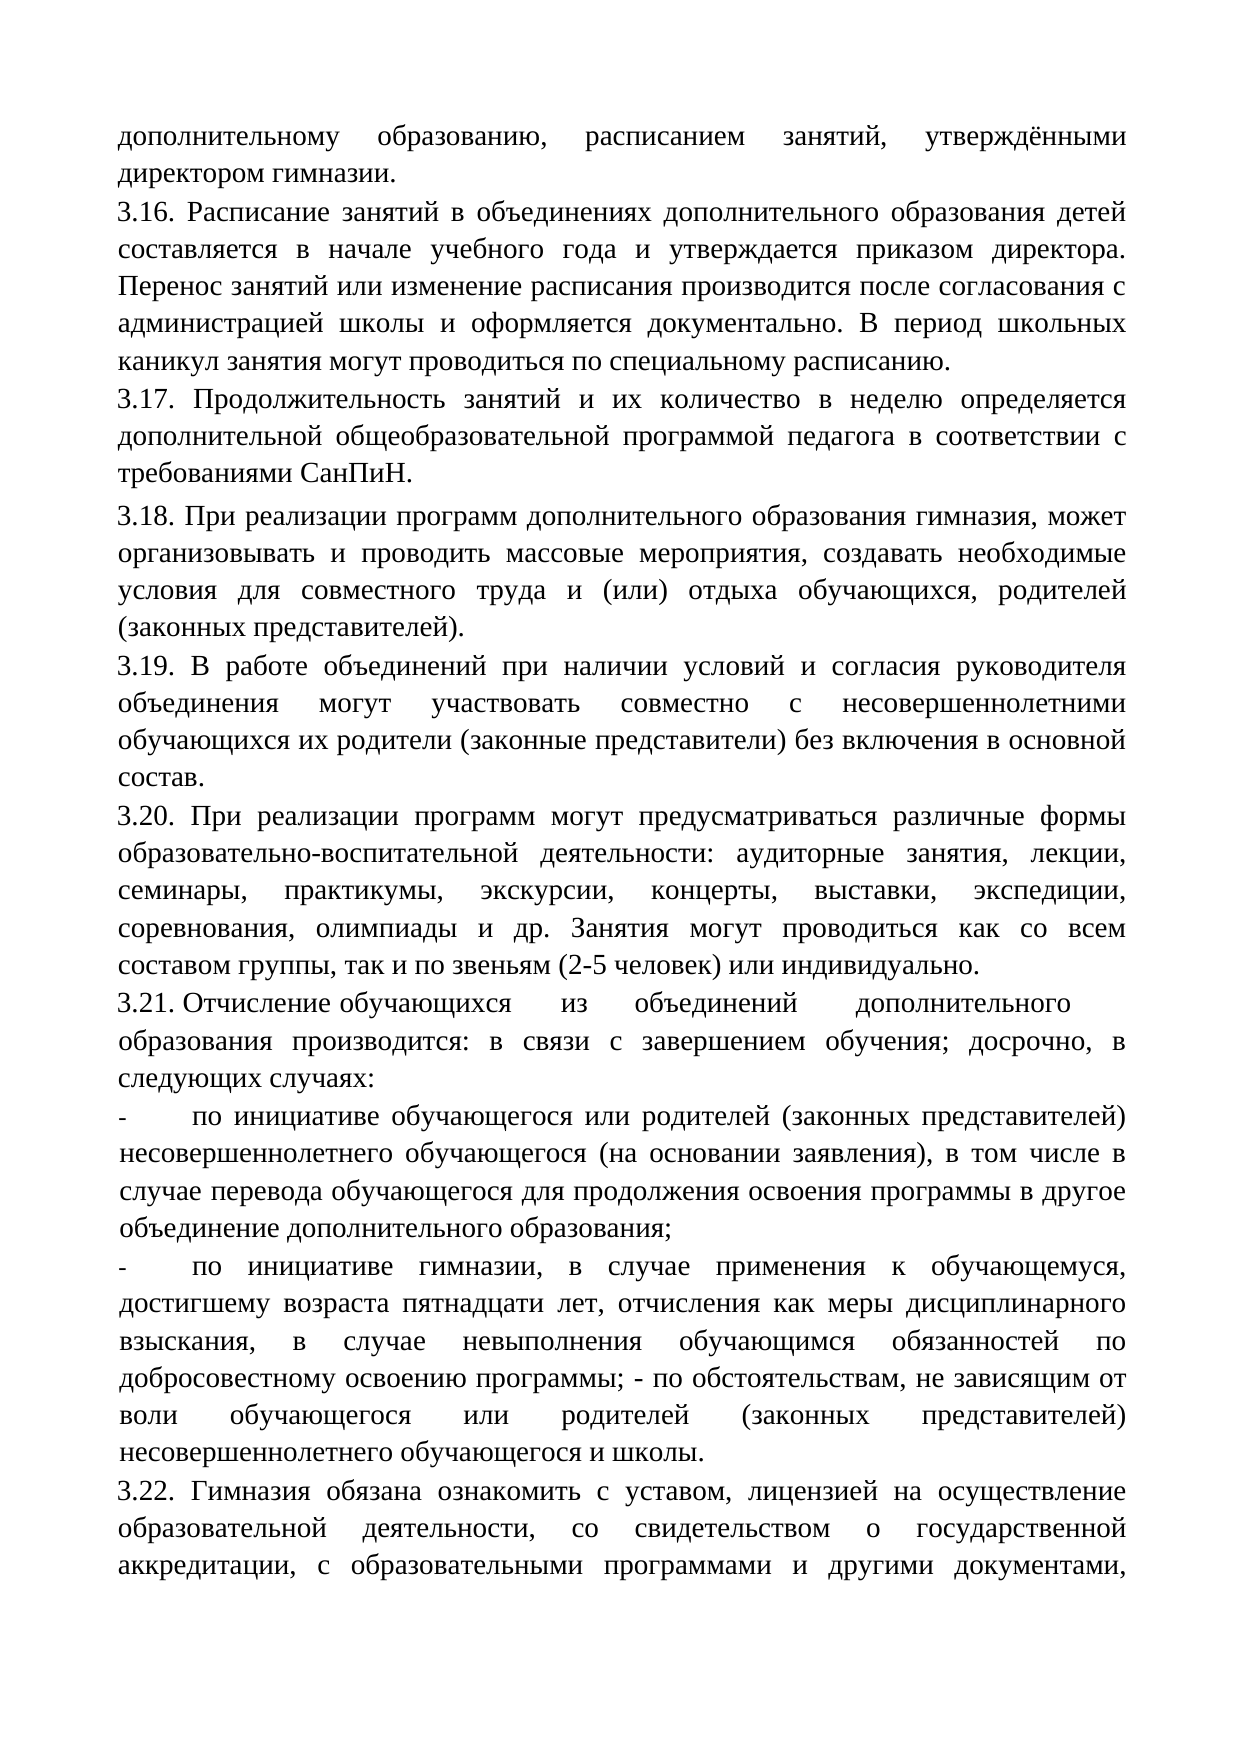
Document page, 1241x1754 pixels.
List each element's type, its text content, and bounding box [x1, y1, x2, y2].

text 3.18. При реализации программ дополнительного образования гимназия, может организовывать и проводить массовые мероприятия, создавать необходимые условия для совместного труда и (или) отдыха обучающихся, родителей (законных представителей). [117, 498, 1127, 643]
text 3.16. Расписание занятий в объединениях дополнительного образования детей составляется в начале учебного года и утверждается приказом директора. Перенос занятий или изменение расписания производится после согласования с администрацией школы и оформляется документально. В период школьных каникул занятия могут проводиться по специальному расписанию. [117, 194, 1127, 376]
text 3.17. Продолжительность занятий и их количество в неделю определяется дополнительной общеобразовательной программой педагога в соответствии с требованиями СанПиН. [117, 381, 1127, 489]
text 3.19. В работе объединений при наличии условий и согласия руководителя объединения могут участвовать совместно с несовершеннолетними обучающихся их родители (законные представители) без включения в основной состав. [117, 648, 1127, 793]
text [117, 1473, 1127, 1581]
text 3.20. При реализации программ могут предусматриваться различные формы образовательно-воспитательной деятельности: аудиторные занятия, лекции, семинары, практикумы, экскурсии, концерты, выставки, экспедиции, соревнования, олимпиады и др. Занятия могут проводиться как со всем составом группы, так и по звеньям (2-5 человек) или индивидуально. [117, 798, 1127, 980]
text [117, 118, 1127, 189]
list по инициативе обучающегося или родителей (законных представителей) несовершеннолетнего обучающегося (на основании заявления), в том числе в случае перевода обучающегося для продолжения освоения программы в другое объединение дополнительного образования; [118, 1098, 1127, 1243]
list по инициативе гимназии, в случае применения к обучающемуся, достигшему возраста пятнадцати лет, отчисления как меры дисциплинарного взыскания, в случае невыполнения обучающимся обязанностей по добросовестному освоению программы; - по обстоятельствам, не зависящим от воли обучающегося или родителей (законных представителей) несовершеннолетнего обучающегося и школы. [118, 1248, 1127, 1468]
text 3.21. Отчисление обучающихся из объединений дополнительного образования производится: в связи с завершением обучения; досрочно, в следующих случаях: [117, 985, 1127, 1093]
